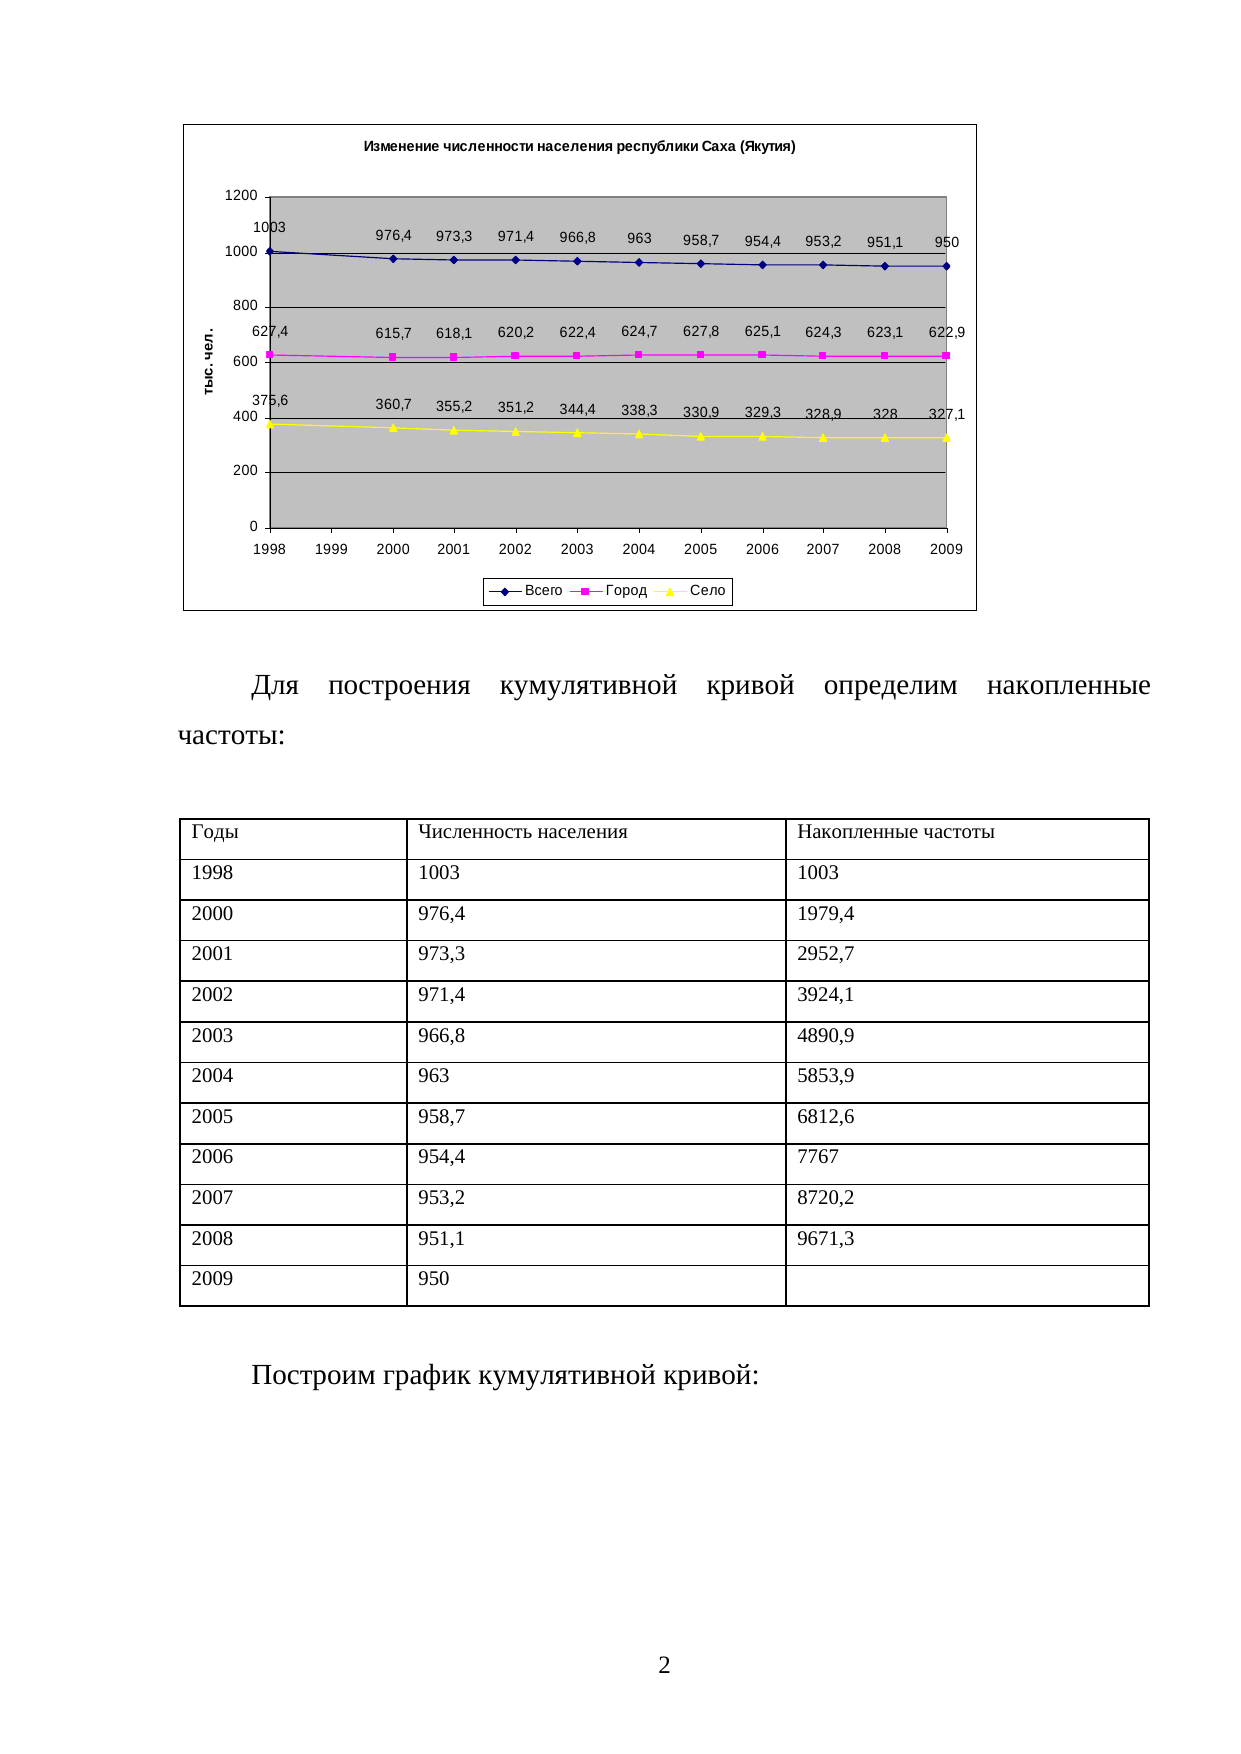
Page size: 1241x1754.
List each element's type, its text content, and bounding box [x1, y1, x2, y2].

table_cell 7767 [787, 1145, 1148, 1183]
table_cell 2004 [181, 1063, 406, 1102]
table_header Численность населения [408, 820, 785, 858]
table_cell 966,8 [408, 1023, 785, 1062]
table_cell 954,4 [408, 1145, 785, 1183]
text Построим график кумулятивной кривой: [177, 1357, 1152, 1391]
table_cell 8720,2 [787, 1185, 1148, 1224]
table_cell 1979,4 [787, 901, 1148, 940]
table_cell 1003 [408, 860, 785, 899]
table_cell 2009 [181, 1266, 406, 1305]
table_cell 2000 [181, 901, 406, 940]
table_cell 3924,1 [787, 982, 1148, 1021]
table_cell 2003 [181, 1023, 406, 1062]
table_cell 6812,6 [787, 1104, 1148, 1143]
table_header Накопленные частоты [787, 820, 1148, 858]
table_cell 1003 [787, 860, 1148, 899]
table_cell 950 [408, 1266, 785, 1305]
table_cell 958,7 [408, 1104, 785, 1143]
table_cell 973,3 [408, 941, 785, 980]
table_cell 976,4 [408, 901, 785, 940]
table_cell [787, 1266, 1148, 1305]
table_cell 2002 [181, 982, 406, 1021]
table_cell 2006 [181, 1145, 406, 1183]
table_cell 4890,9 [787, 1023, 1148, 1062]
table_cell 951,1 [408, 1226, 785, 1265]
table_header Годы [181, 820, 406, 858]
table_cell 963 [408, 1063, 785, 1102]
table_cell 2001 [181, 941, 406, 980]
table_cell 2005 [181, 1104, 406, 1143]
table_cell 2007 [181, 1185, 406, 1224]
table_cell 953,2 [408, 1185, 785, 1224]
table_cell 2952,7 [787, 941, 1148, 980]
table_cell 9671,3 [787, 1226, 1148, 1265]
table_cell 2008 [181, 1226, 406, 1265]
table_cell 971,4 [408, 982, 785, 1021]
table_cell 5853,9 [787, 1063, 1148, 1102]
table_cell 1998 [181, 860, 406, 899]
text Для построения кумулятивной кривой определим накопленные частоты: [177, 667, 1152, 751]
